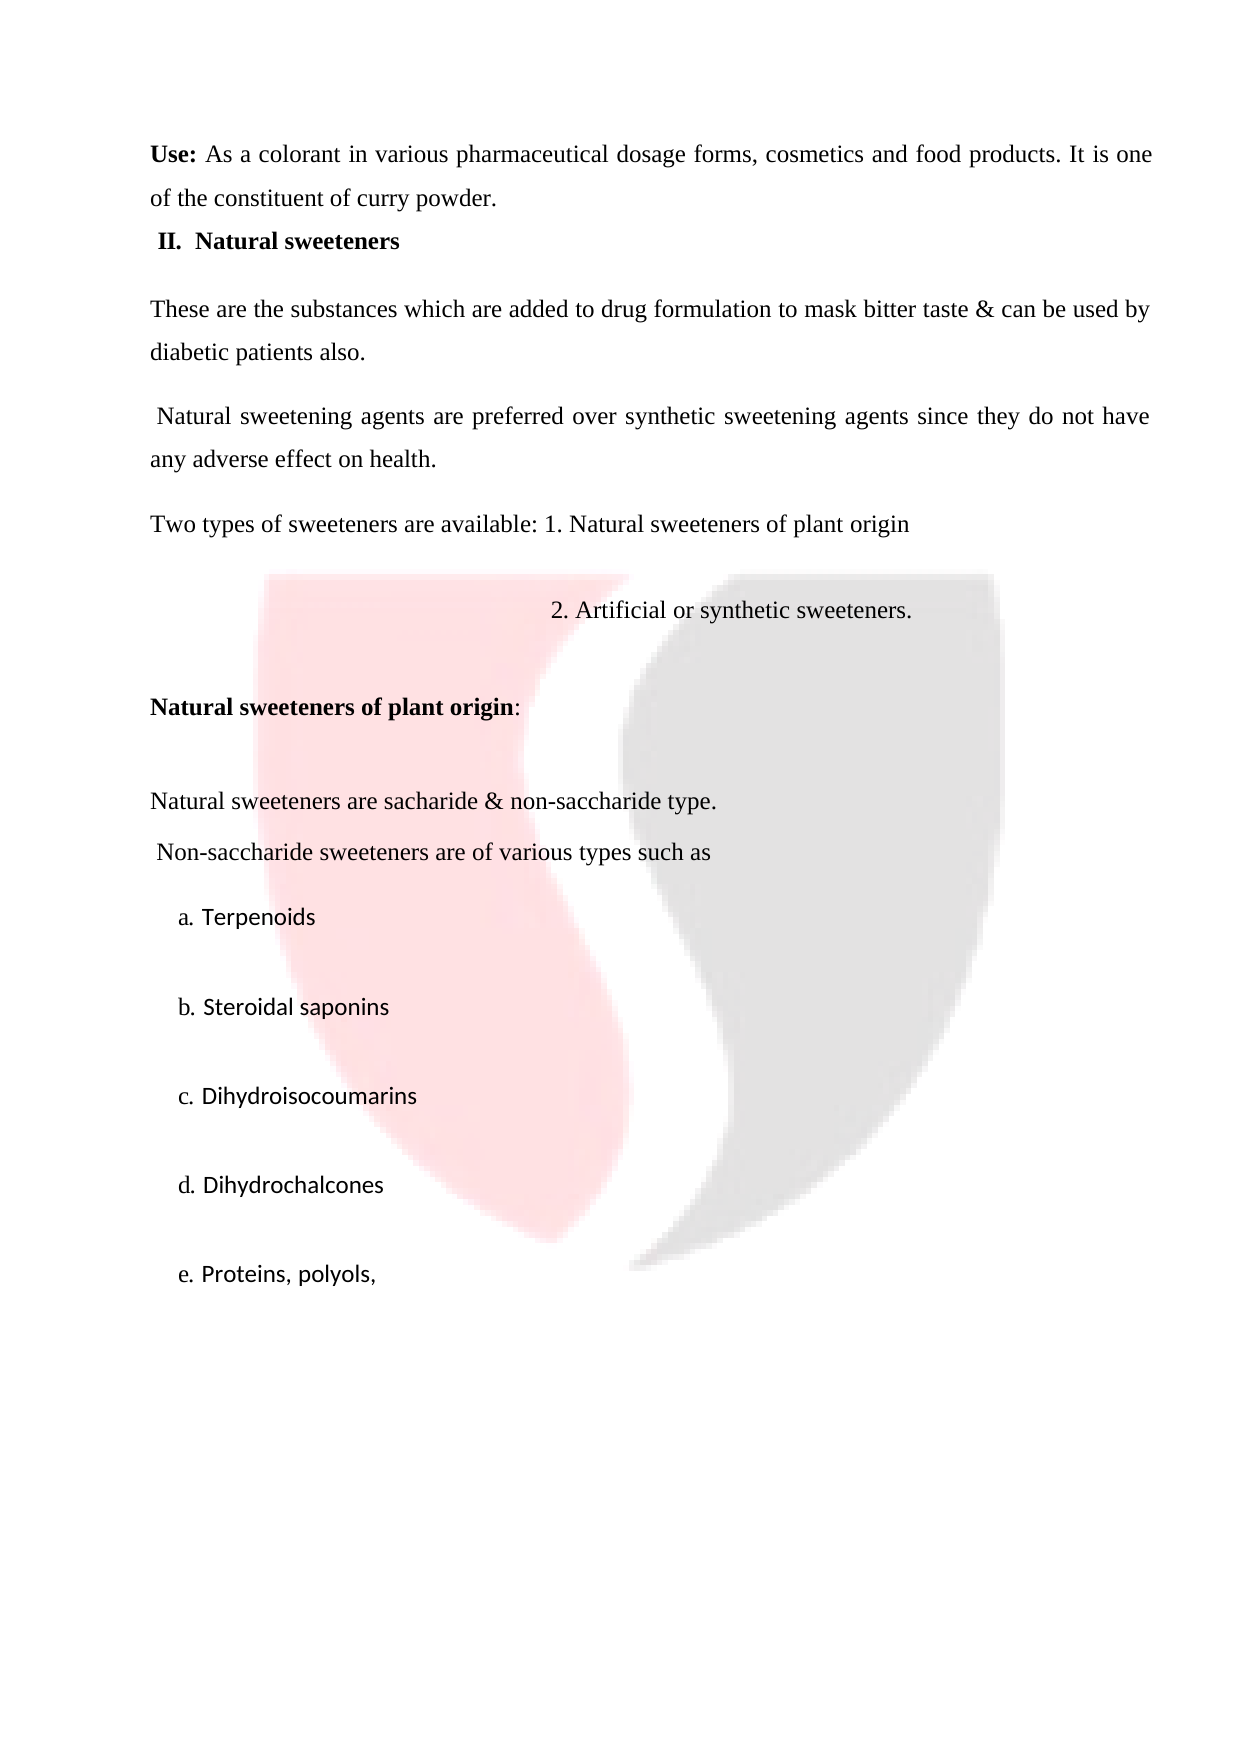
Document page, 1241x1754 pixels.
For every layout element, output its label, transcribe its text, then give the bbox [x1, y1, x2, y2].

text 2. Artificial or synthetic sweeteners. [551, 596, 1165, 624]
list Terpenoids [178, 902, 1165, 932]
list Dihydroisocoumarins [178, 1080, 1165, 1111]
text Two types of sweeteners are available: 1. Natural sweeteners of plant origin [150, 509, 1165, 538]
list Dihydrochalcones [178, 1169, 1165, 1200]
text Non-saccharide sweeteners are of various types such as [127, 837, 1152, 866]
list Steroidal saponins [178, 991, 1165, 1021]
subtitle Natural sweeteners [157, 226, 1165, 254]
subtitle Natural sweeteners of plant origin: [150, 692, 1165, 720]
text Use: As a colorant in various pharmaceutical dosage forms, cosmetics and food products. It is one of the constituent of curry powder. [150, 139, 1152, 211]
text Natural sweeteners are sacharide & non-saccharide type. [127, 786, 1152, 815]
text These are the substances which are added to drug formulation to mask bitter taste & can be used by diabetic patients also. [150, 294, 1152, 366]
list Proteins, polyols, [178, 1258, 1165, 1289]
text Natural sweetening agents are preferred over synthetic sweetening agents since they do not have any adverse effect on health. [150, 401, 1151, 473]
